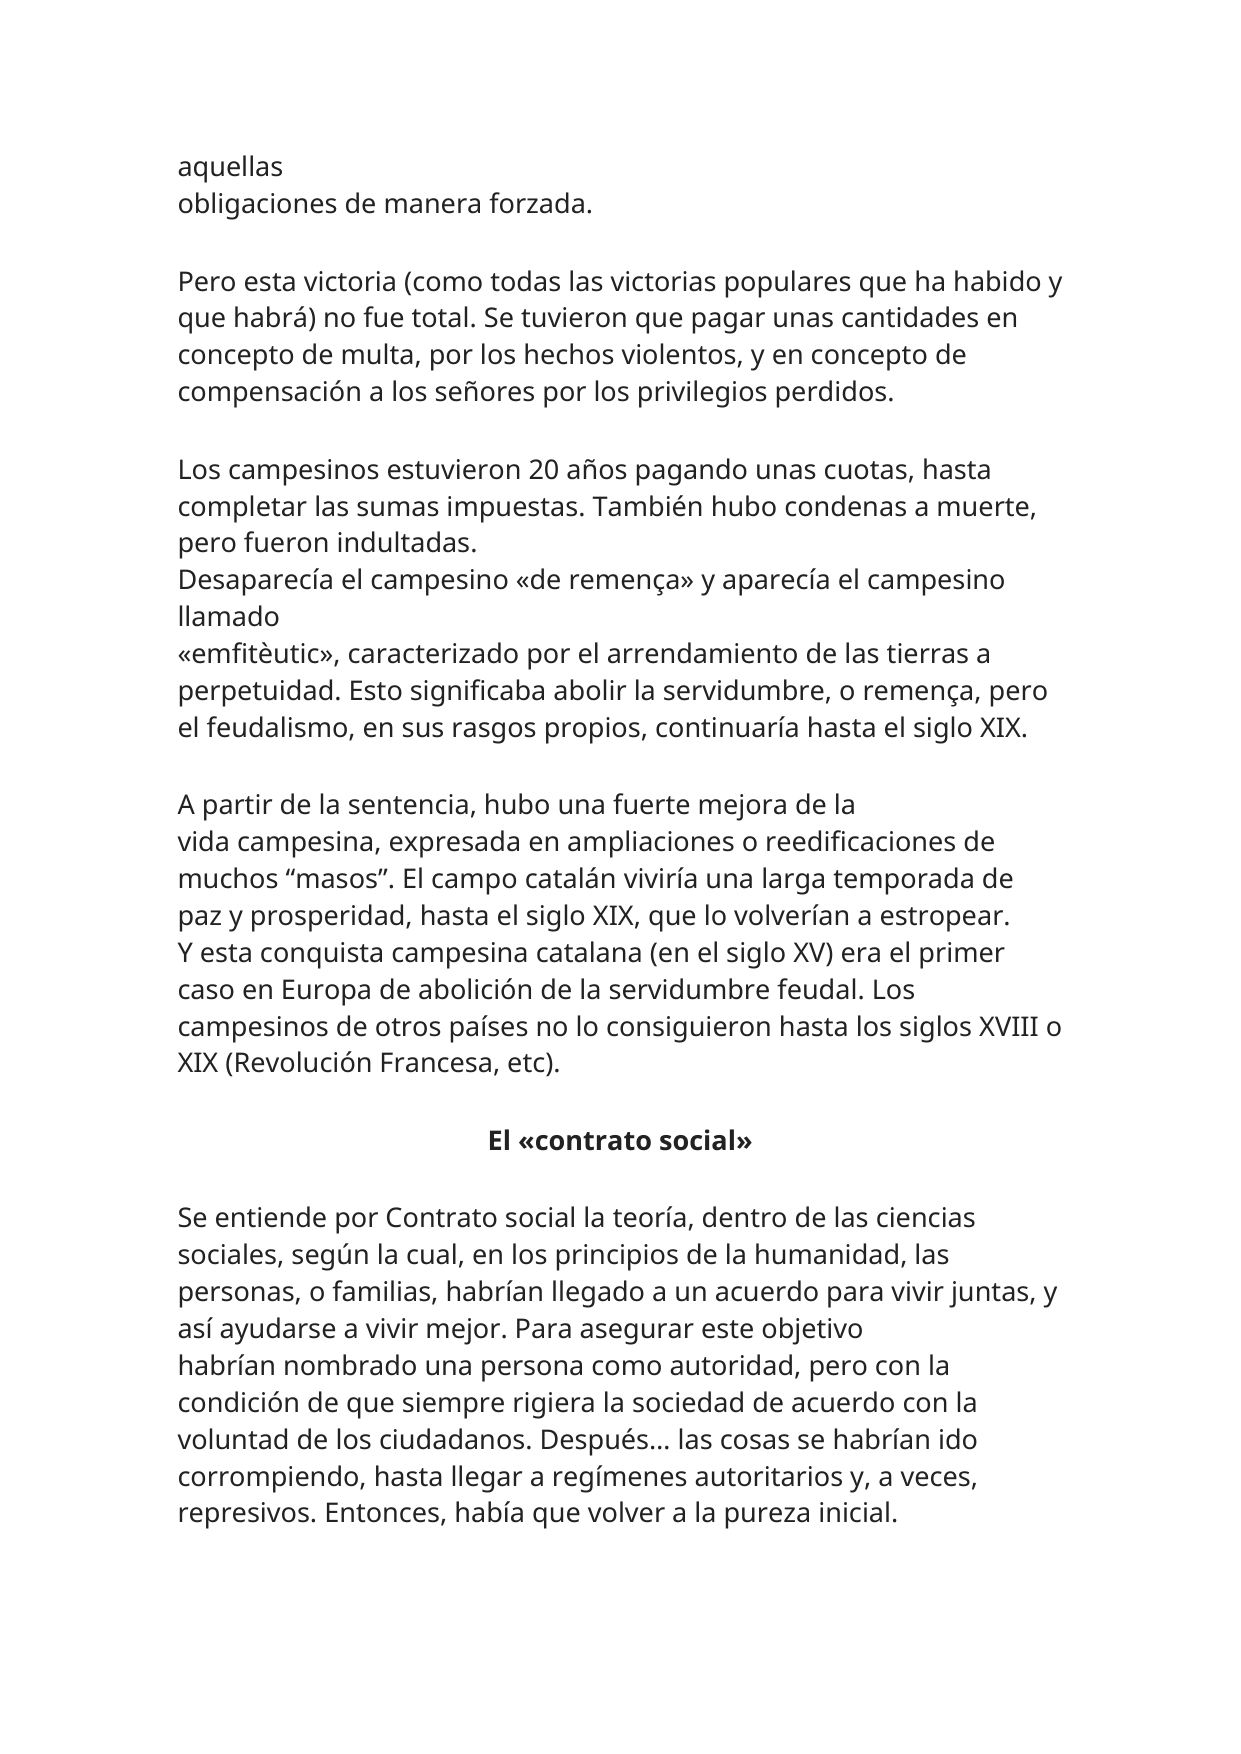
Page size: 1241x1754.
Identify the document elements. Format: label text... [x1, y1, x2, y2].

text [177, 148, 1063, 221]
text Se entiende por Contrato social la teoría, dentro de las ciencias sociales, según la cual, en los principios de la humanidad, las personas, o familias, habrían llegado a un acuerdo para vivir juntas, y así ayudarse a vivir mejor. Para asegurar este objetivo habrían nombrado una persona como autoridad, pero con la condición de que siempre rigiera la sociedad de acuerdo con la voluntad de los ciudadanos. Después… las cosas se habrían ido corrompiendo, hasta llegar a regímenes autoritarios y, a veces, represivos. Entonces, había que volver a la pureza inicial. [177, 1199, 1063, 1531]
text Pero esta victoria (como todas las victorias populares que ha habido y que habrá) no fue total. Se tuvieron que pagar unas cantidades en concepto de multa, por los hechos violentos, y en concepto de compensación a los señores por los privilegios perdidos. [177, 262, 1063, 409]
text Los campesinos estuvieron 20 años pagando unas cuotas, hasta completar las sumas impuestas. También hubo condenas a muerte, pero fueron indultadas. Desaparecía el campesino «de remença» y aparecía el campesino llamado «emfitèutic», caracterizado por el arrendamiento de las tierras a perpetuidad. Esto significaba abolir la servidumbre, o remença, pero el feudalismo, en sus rasgos propios, continuaría hasta el siglo XIX. [177, 450, 1063, 745]
text A partir de la sentencia, hubo una fuerte mejora de la vida campesina, expresada en ampliaciones o reedificaciones de muchos “masos”. El campo catalán viviría una larga temporada de paz y prosperidad, hasta el siglo XIX, que lo volverían a estropear. Y esta conquista campesina catalana (en el siglo XV) era el primer caso en Europa de abolición de la servidumbre feudal. Los campesinos de otros países no lo consiguieron hasta los siglos XVIII o XIX (Revolución Francesa, etc). [177, 786, 1063, 1081]
text El «contrato social» [177, 1121, 1063, 1158]
